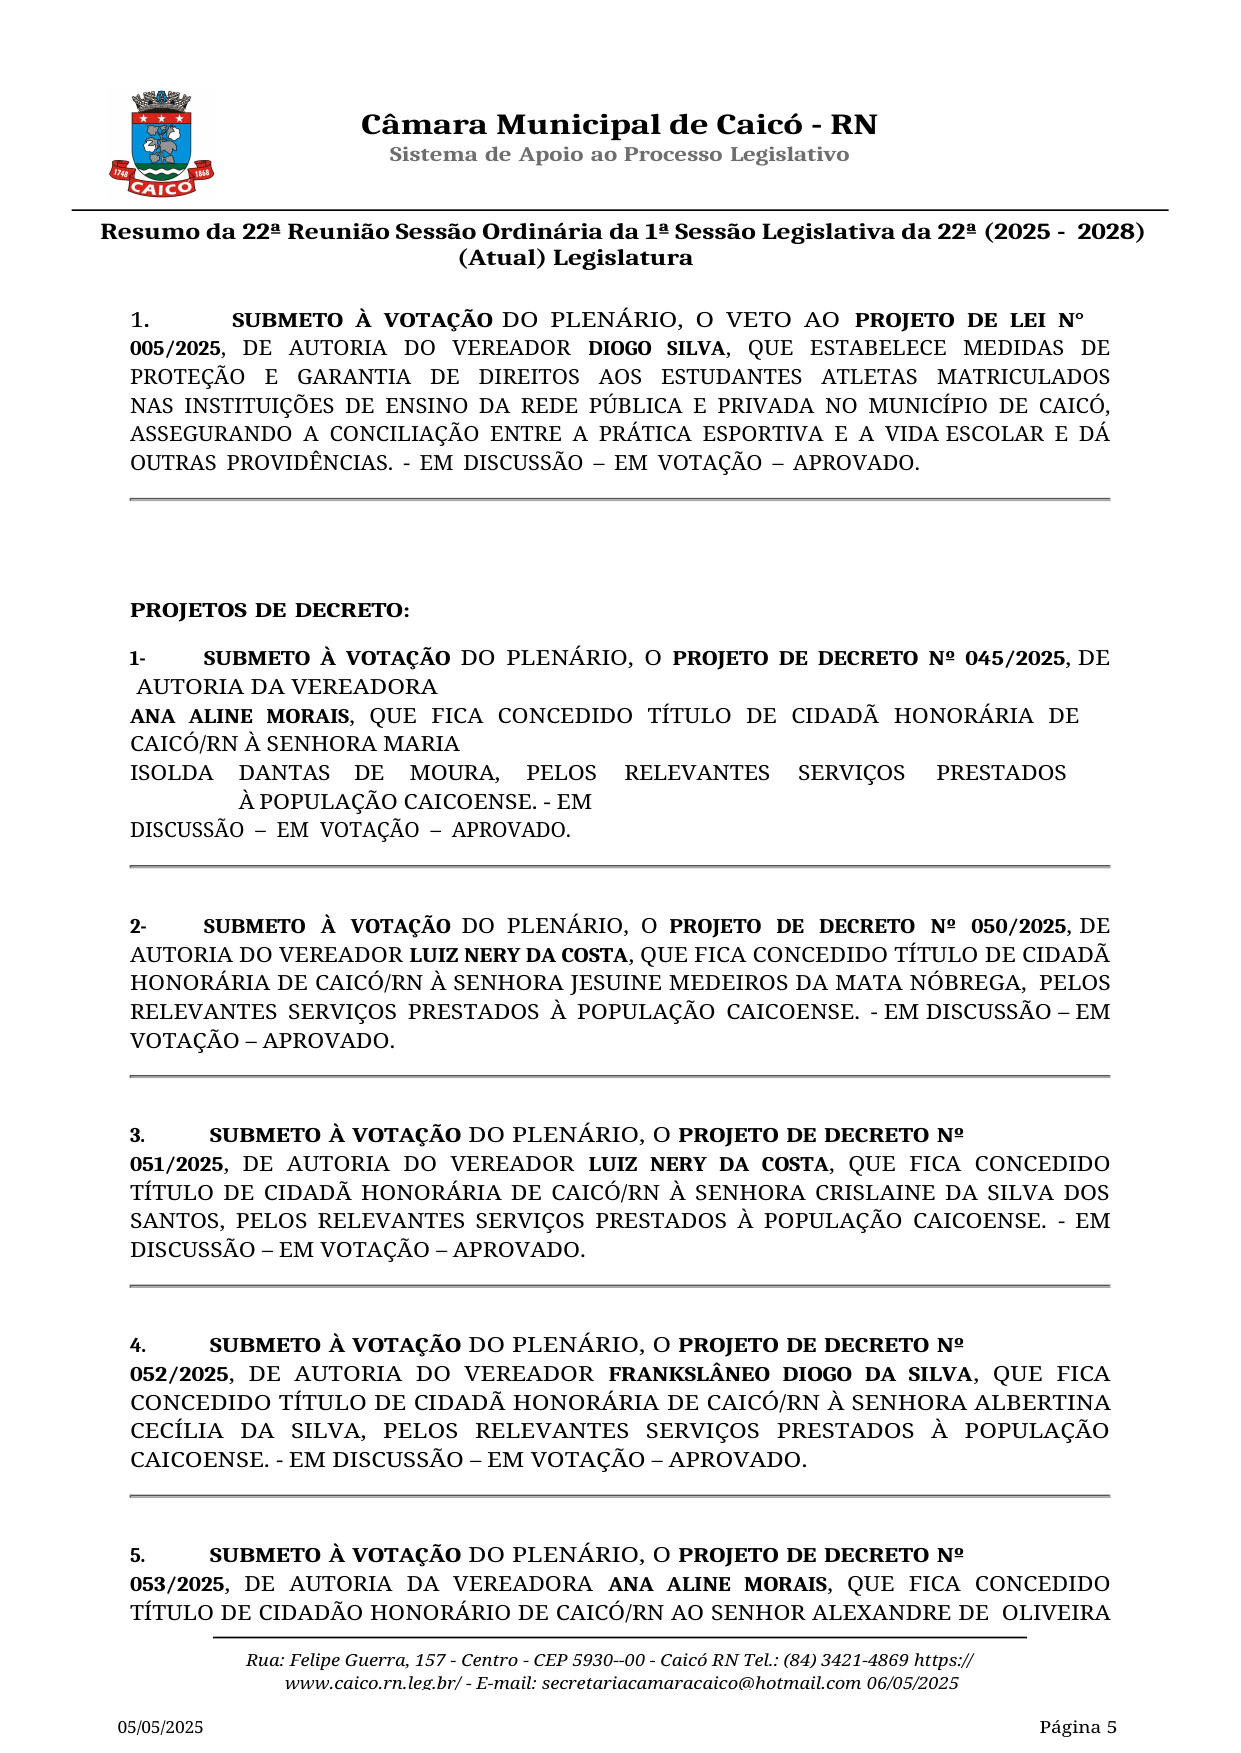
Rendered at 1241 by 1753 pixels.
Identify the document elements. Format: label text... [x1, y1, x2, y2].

list SUBMETO À VOTAÇÃO DO PLENÁRIO, O PROJETO DE DECRETO Nº [130, 1121, 1166, 1149]
list SUBMETO À VOTAÇÃO DO PLENÁRIO, O PROJETO DE DECRETO Nº [130, 1541, 1166, 1569]
text 1. SUBMETO À VOTAÇÃO DO PLENÁRIO, O VETO AO PROJETO DE LEI N° [130, 305, 1166, 333]
text 052/2025, DE AUTORIA DO VEREADOR FRANKSLÂNEO DIOGO DA SILVA, QUE FICA CONCEDIDO TÍTULO DE CIDADÃ HONORÁRIA DE CAICÓ/RN À SENHORA ALBERTINA CECÍLIA DA SILVA, PELOS RELEVANTES SERVIÇOS PRESTADOS À POPULAÇÃO CAICOENSE. - EM DISCUSSÃO – EM VOTAÇÃO – APROVADO. [130, 1359, 1111, 1473]
subtitle Resumo da 22ª Reunião Sessão Ordinária da 1ª Sessão Legislativa da 22ª (2025 - 2028) (Atual) Legislatura [100, 218, 1166, 271]
list SUBMETO À VOTAÇÃO DO PLENÁRIO, O PROJETO DE DECRETO Nº 045/2025, DE AUTORIA DA VEREADORA [129, 643, 1111, 701]
picture [108, 88, 216, 200]
text ISOLDA DANTAS DE MOURA, PELOS RELEVANTES SERVIÇOS PRESTADOS À POPULAÇÃO CAICOENSE. - EM [130, 758, 1111, 815]
text PROJETOS DE DECRETO: [130, 599, 1166, 623]
list SUBMETO À VOTAÇÃO DO PLENÁRIO, O PROJETO DE DECRETO Nº [130, 1331, 1166, 1359]
text ANA ALINE MORAIS, QUE FICA CONCEDIDO TÍTULO DE CIDADÃ HONORÁRIA DE CAICÓ/RN À SENHORA MARIA [130, 701, 1166, 758]
text DISCUSSÃO – EM VOTAÇÃO – APROVADO. [130, 815, 1166, 844]
text 005/2025, DE AUTORIA DO VEREADOR DIOGO SILVA, QUE ESTABELECE MEDIDAS DE PROTEÇÃO E GARANTIA DE DIREITOS AOS ESTUDANTES ATLETAS MATRICULADOS NAS INSTITUIÇÕES DE ENSINO DA REDE PÚBLICA E PRIVADA NO MUNICÍPIO DE CAICÓ, ASSEGURANDO A CONCILIAÇÃO ENTRE A PRÁTICA ESPORTIVA E A VIDA ESCOLAR E DÁ OUTRAS PROVIDÊNCIAS. - EM DISCUSSÃO – EM VOTAÇÃO – APROVADO. [130, 333, 1111, 477]
list SUBMETO À VOTAÇÃO DO PLENÁRIO, O PROJETO DE DECRETO Nº 050/2025, DE AUTORIA DO VEREADOR LUIZ NERY DA COSTA, QUE FICA CONCEDIDO TÍTULO DE CIDADÃ HONORÁRIA DE CAICÓ/RN À SENHORA JESUINE MEDEIROS DA MATA NÓBREGA, PELOS RELEVANTES SERVIÇOS PRESTADOS À POPULAÇÃO CAICOENSE. - EM DISCUSSÃO – EM VOTAÇÃO – APROVADO. [130, 911, 1111, 1054]
text 051/2025, DE AUTORIA DO VEREADOR LUIZ NERY DA COSTA, QUE FICA CONCEDIDO TÍTULO DE CIDADÃ HONORÁRIA DE CAICÓ/RN À SENHORA CRISLAINE DA SILVA DOS SANTOS, PELOS RELEVANTES SERVIÇOS PRESTADOS À POPULAÇÃO CAICOENSE. - EM DISCUSSÃO – EM VOTAÇÃO – APROVADO. [130, 1149, 1111, 1263]
